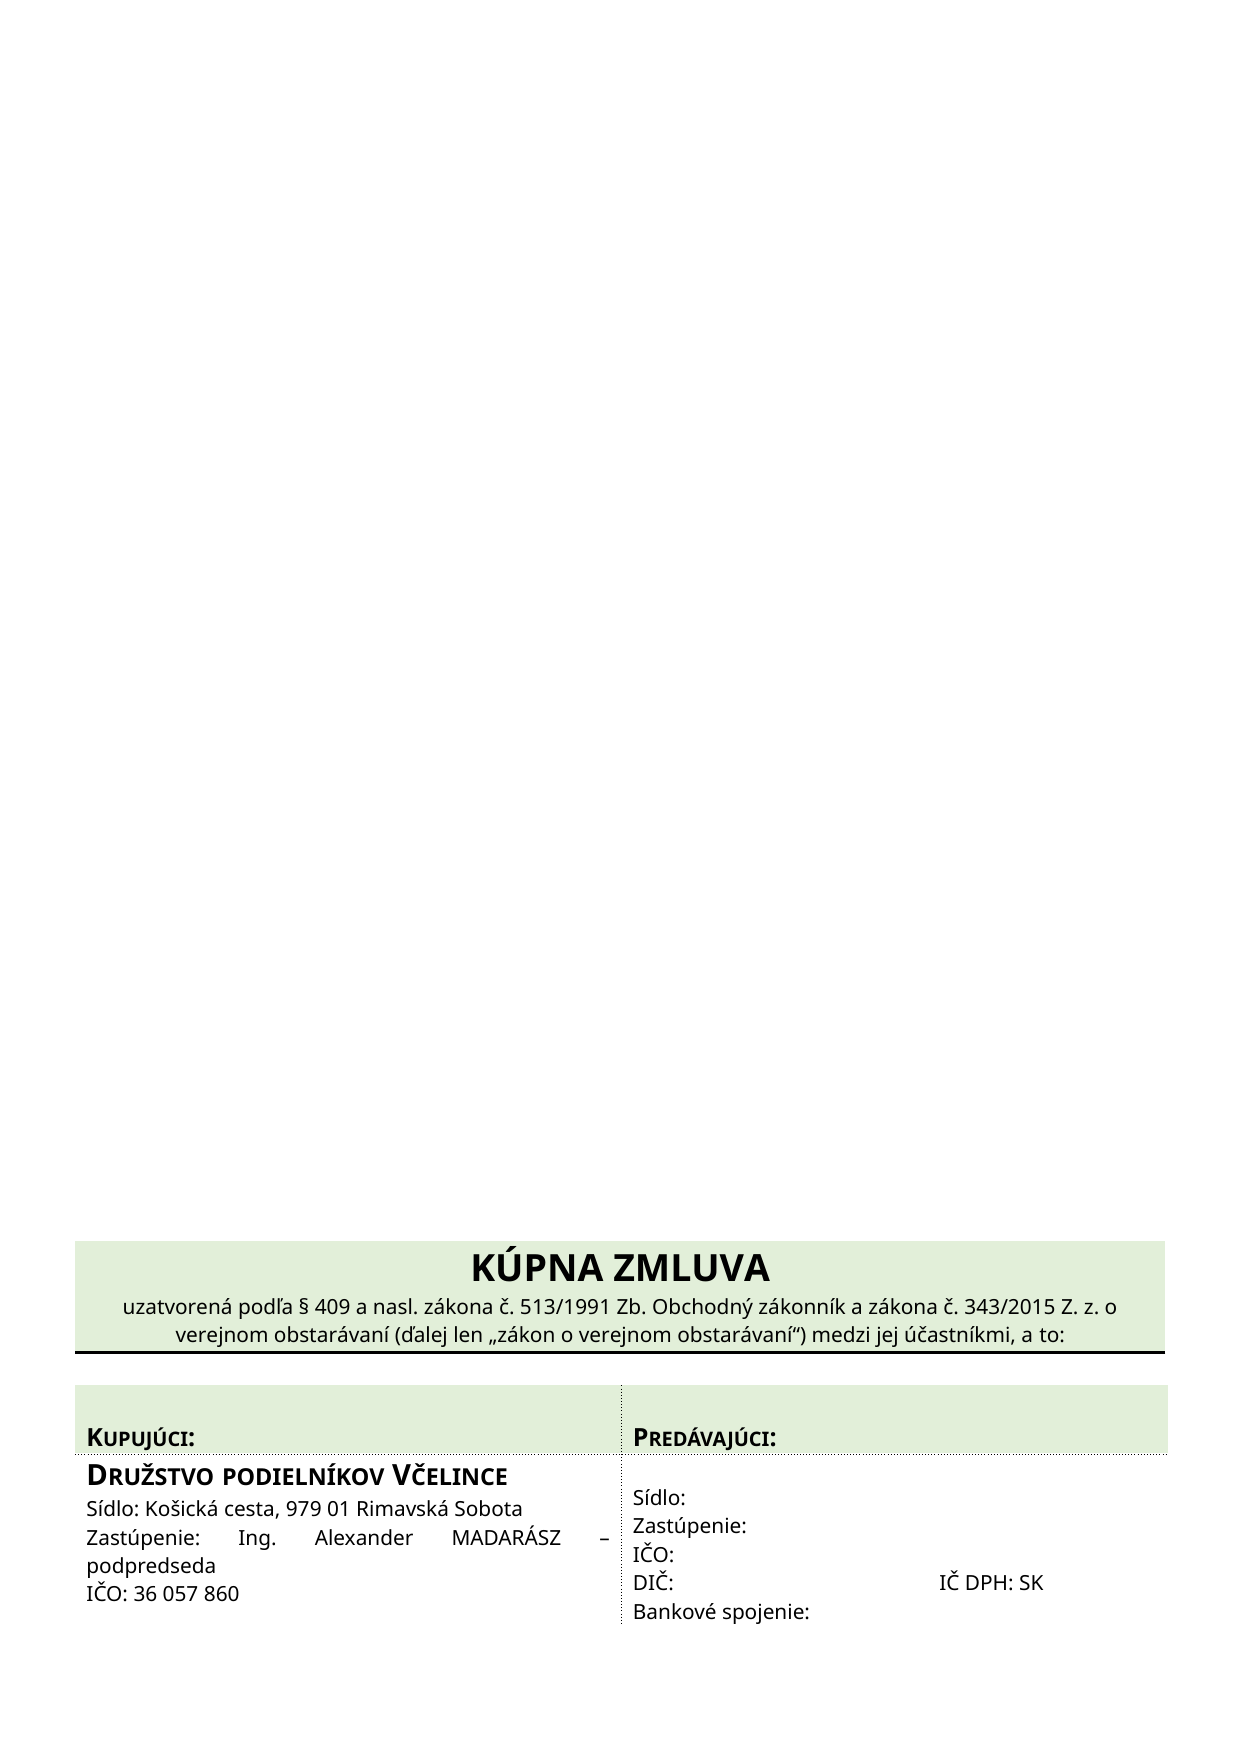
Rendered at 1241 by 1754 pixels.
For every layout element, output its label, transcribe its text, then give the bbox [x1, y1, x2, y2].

table_header Kupujúci: [75, 1385, 621, 1453]
table_header Predávajúci: [621, 1385, 1168, 1453]
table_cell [621, 1454, 1168, 1625]
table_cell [75, 1454, 621, 1625]
text KÚPNA ZMLUVA [75, 1241, 1165, 1292]
